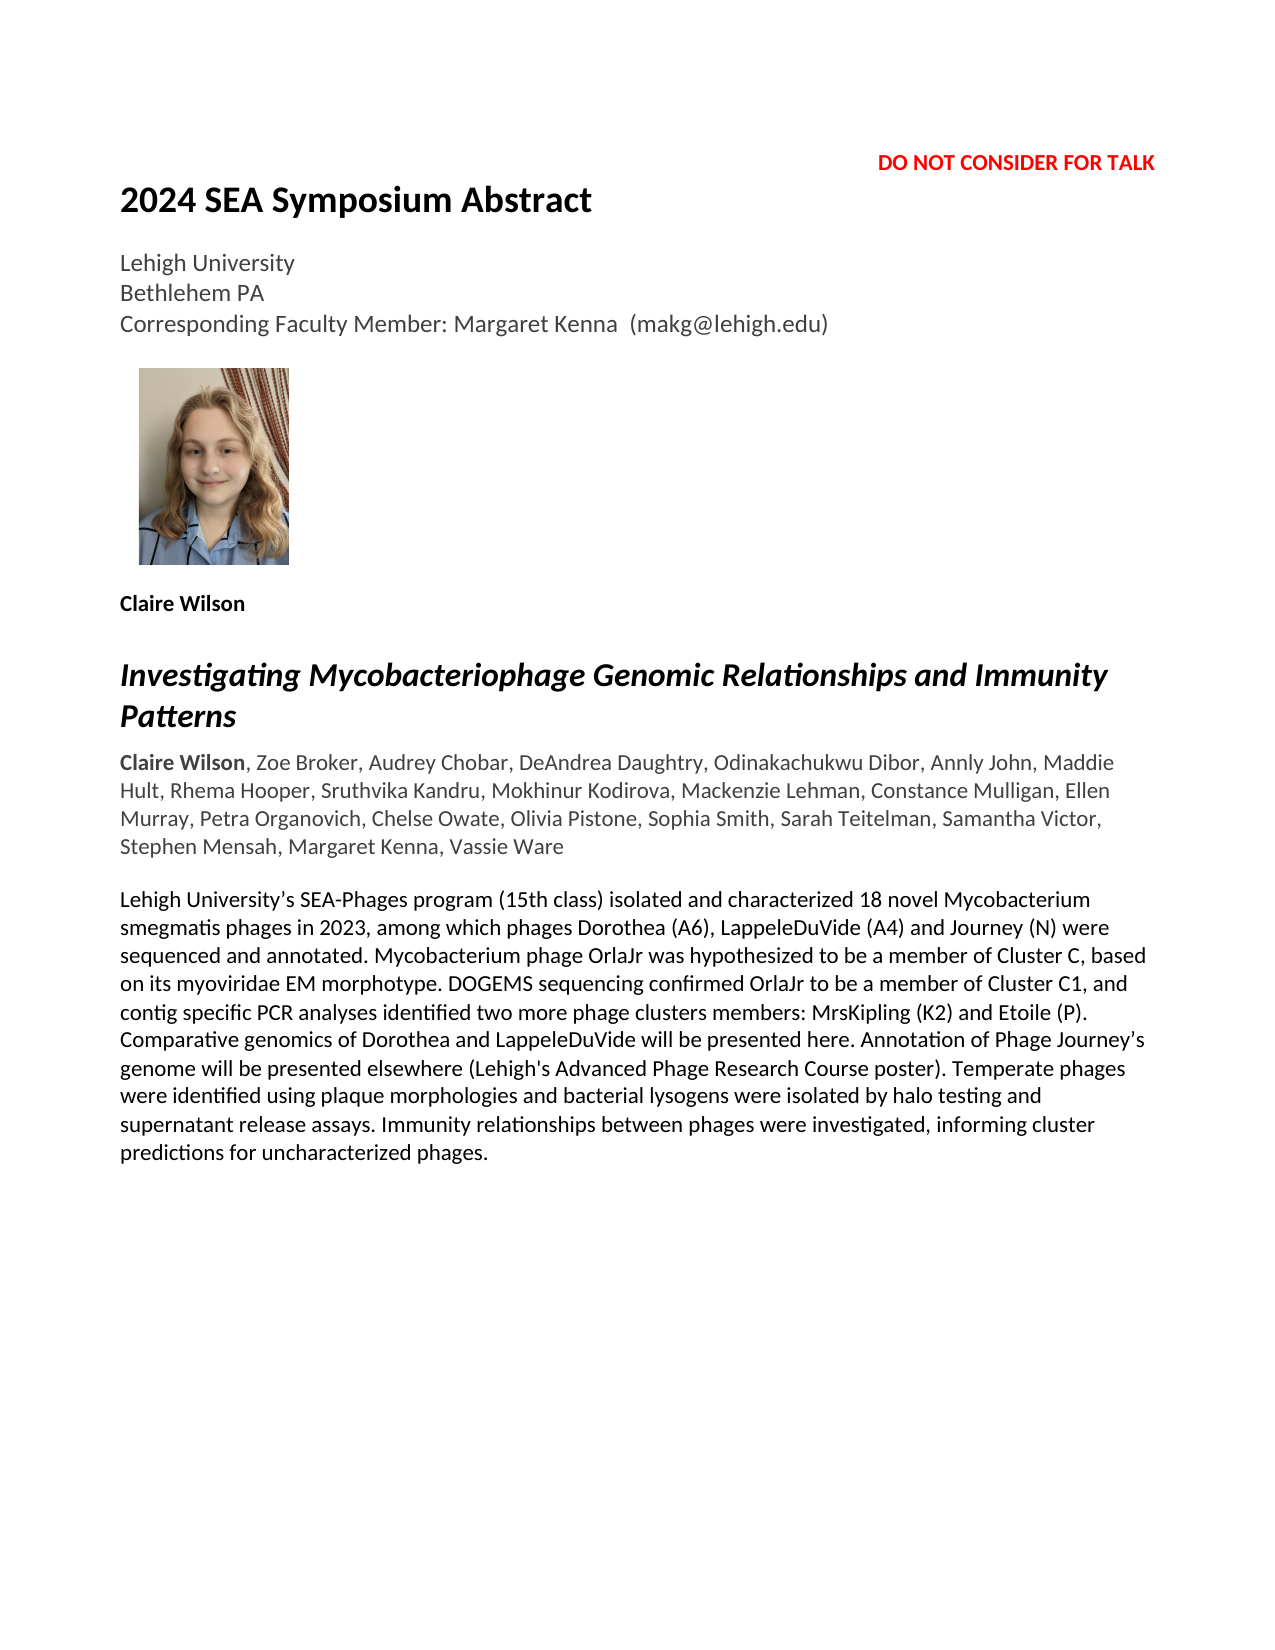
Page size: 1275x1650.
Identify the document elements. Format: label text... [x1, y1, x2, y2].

text 2024 SEA Symposium Abstract [120, 176, 1155, 222]
text Claire Wilson [120, 589, 1155, 617]
title Investigating Mycobacteriophage Genomic Relationships and Immunity Patterns [120, 654, 1155, 736]
text DO NOT CONSIDER FOR TALK [120, 148, 1155, 176]
text Lehigh University’s SEA-Phages program (15th class) isolated and characterized 18 novel Mycobacterium smegmatis phages in 2023, among which phages Dorothea (A6), LappeleDuVide (A4) and Journey (N) were sequenced and annotated. Mycobacterium phage OrlaJr was hypothesized to be a member of Cluster C, based on its myoviridae EM morphotype. DOGEMS sequencing confirmed OrlaJr to be a member of Cluster C1, and contig specific PCR analyses identified two more phage clusters members: MrsKipling (K2) and Etoile (P). Comparative genomics of Dorothea and LappeleDuVide will be presented here. Annotation of Phage Journey’s genome will be presented elsewhere (Lehigh's Advanced Phage Research Course poster). Temperate phages were identified using plaque morphologies and bacterial lysogens were isolated by halo testing and supernatant release assays. Immunity relationships between phages were investigated, informing cluster predictions for uncharacterized phages. [120, 886, 1155, 1166]
picture [138, 368, 289, 565]
text Bethlehem PA [120, 277, 1155, 308]
text Claire Wilson, Zoe Broker, Audrey Chobar, DeAndrea Daughtry, Odinakachukwu Dibor, Annly John, Maddie Hult, Rhema Hooper, Sruthvika Kandru, Mokhinur Kodirova, Mackenzie Lehman, Constance Mulligan, Ellen Murray, Petra Organovich, Chelse Owate, Olivia Pistone, Sophia Smith, Sarah Teitelman, Samantha Victor, Stephen Mensah, Margaret Kenna, Vassie Ware [120, 748, 1155, 861]
text Corresponding Faculty Member: Margaret Kenna (makg@lehigh.edu) [120, 308, 1155, 369]
text Lehigh University [120, 247, 1155, 277]
